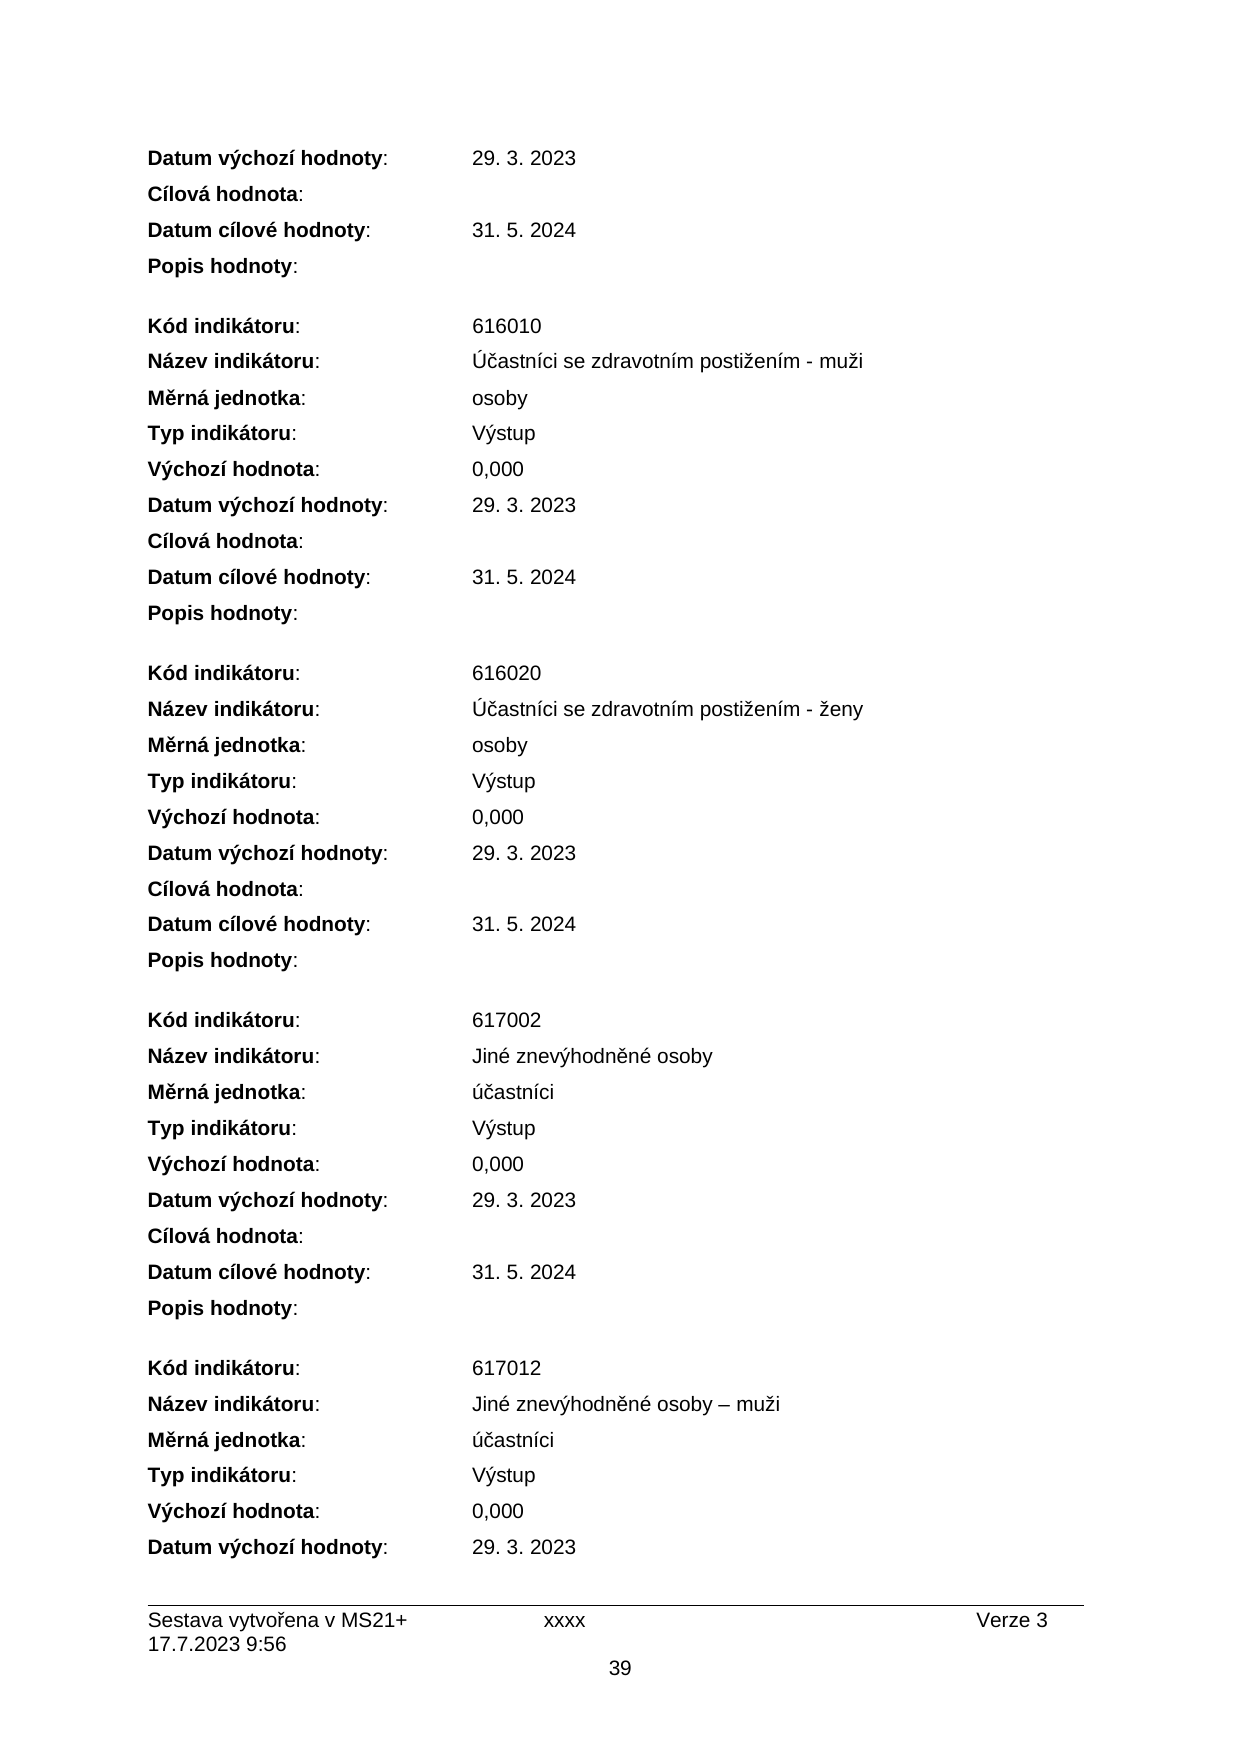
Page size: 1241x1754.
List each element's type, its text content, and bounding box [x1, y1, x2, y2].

subtitle Popis hodnoty: [147, 948, 1167, 972]
text Typ indikátoru: Výstup [147, 1116, 1167, 1140]
text Datum cílové hodnoty: 31. 5. 2024 [147, 1260, 1167, 1284]
text Typ indikátoru: Výstup [147, 421, 1167, 445]
text Kód indikátoru: 617012 [147, 1356, 1167, 1379]
text Výchozí hodnota: 0,000 [147, 457, 1167, 481]
text Datum výchozí hodnoty: 29. 3. 2023 [147, 493, 1167, 517]
text Měrná jednotka: osoby [147, 385, 1167, 409]
text Kód indikátoru: 616010 [147, 313, 1167, 337]
text Typ indikátoru: Výstup [147, 768, 1167, 792]
text Název indikátoru: Účastníci se zdravotním postižením - muži [147, 349, 1167, 373]
text Název indikátoru: Účastníci se zdravotním postižením - ženy [147, 697, 1167, 721]
subtitle Cílová hodnota: [147, 529, 1167, 553]
text Výchozí hodnota: 0,000 [147, 1499, 1167, 1523]
text Kód indikátoru: 616020 [147, 661, 1167, 685]
text Měrná jednotka: účastníci [147, 1080, 1167, 1104]
text Typ indikátoru: Výstup [147, 1463, 1167, 1487]
subtitle Popis hodnoty: [147, 253, 1167, 277]
subtitle Popis hodnoty: [147, 601, 1167, 625]
text Měrná jednotka: osoby [147, 733, 1167, 757]
text Datum výchozí hodnoty: 29. 3. 2023 [147, 146, 1167, 170]
subtitle Cílová hodnota: [147, 1224, 1167, 1248]
text Výchozí hodnota: 0,000 [147, 804, 1167, 828]
subtitle Cílová hodnota: [147, 182, 1167, 206]
text Datum cílové hodnoty: 31. 5. 2024 [147, 565, 1167, 589]
text Výchozí hodnota: 0,000 [147, 1152, 1167, 1176]
text Název indikátoru: Jiné znevýhodněné osoby – muži [147, 1391, 1167, 1415]
text Název indikátoru: Jiné znevýhodněné osoby [147, 1044, 1167, 1068]
subtitle Popis hodnoty: [147, 1296, 1167, 1319]
subtitle Cílová hodnota: [147, 876, 1167, 900]
text Datum výchozí hodnoty: 29. 3. 2023 [147, 840, 1167, 864]
text Datum výchozí hodnoty: 29. 3. 2023 [147, 1535, 1167, 1559]
text Datum cílové hodnoty: 31. 5. 2024 [147, 912, 1167, 936]
text Datum cílové hodnoty: 31. 5. 2024 [147, 218, 1167, 242]
text Datum výchozí hodnoty: 29. 3. 2023 [147, 1188, 1167, 1212]
text Měrná jednotka: účastníci [147, 1427, 1167, 1451]
text Kód indikátoru: 617002 [147, 1008, 1167, 1032]
